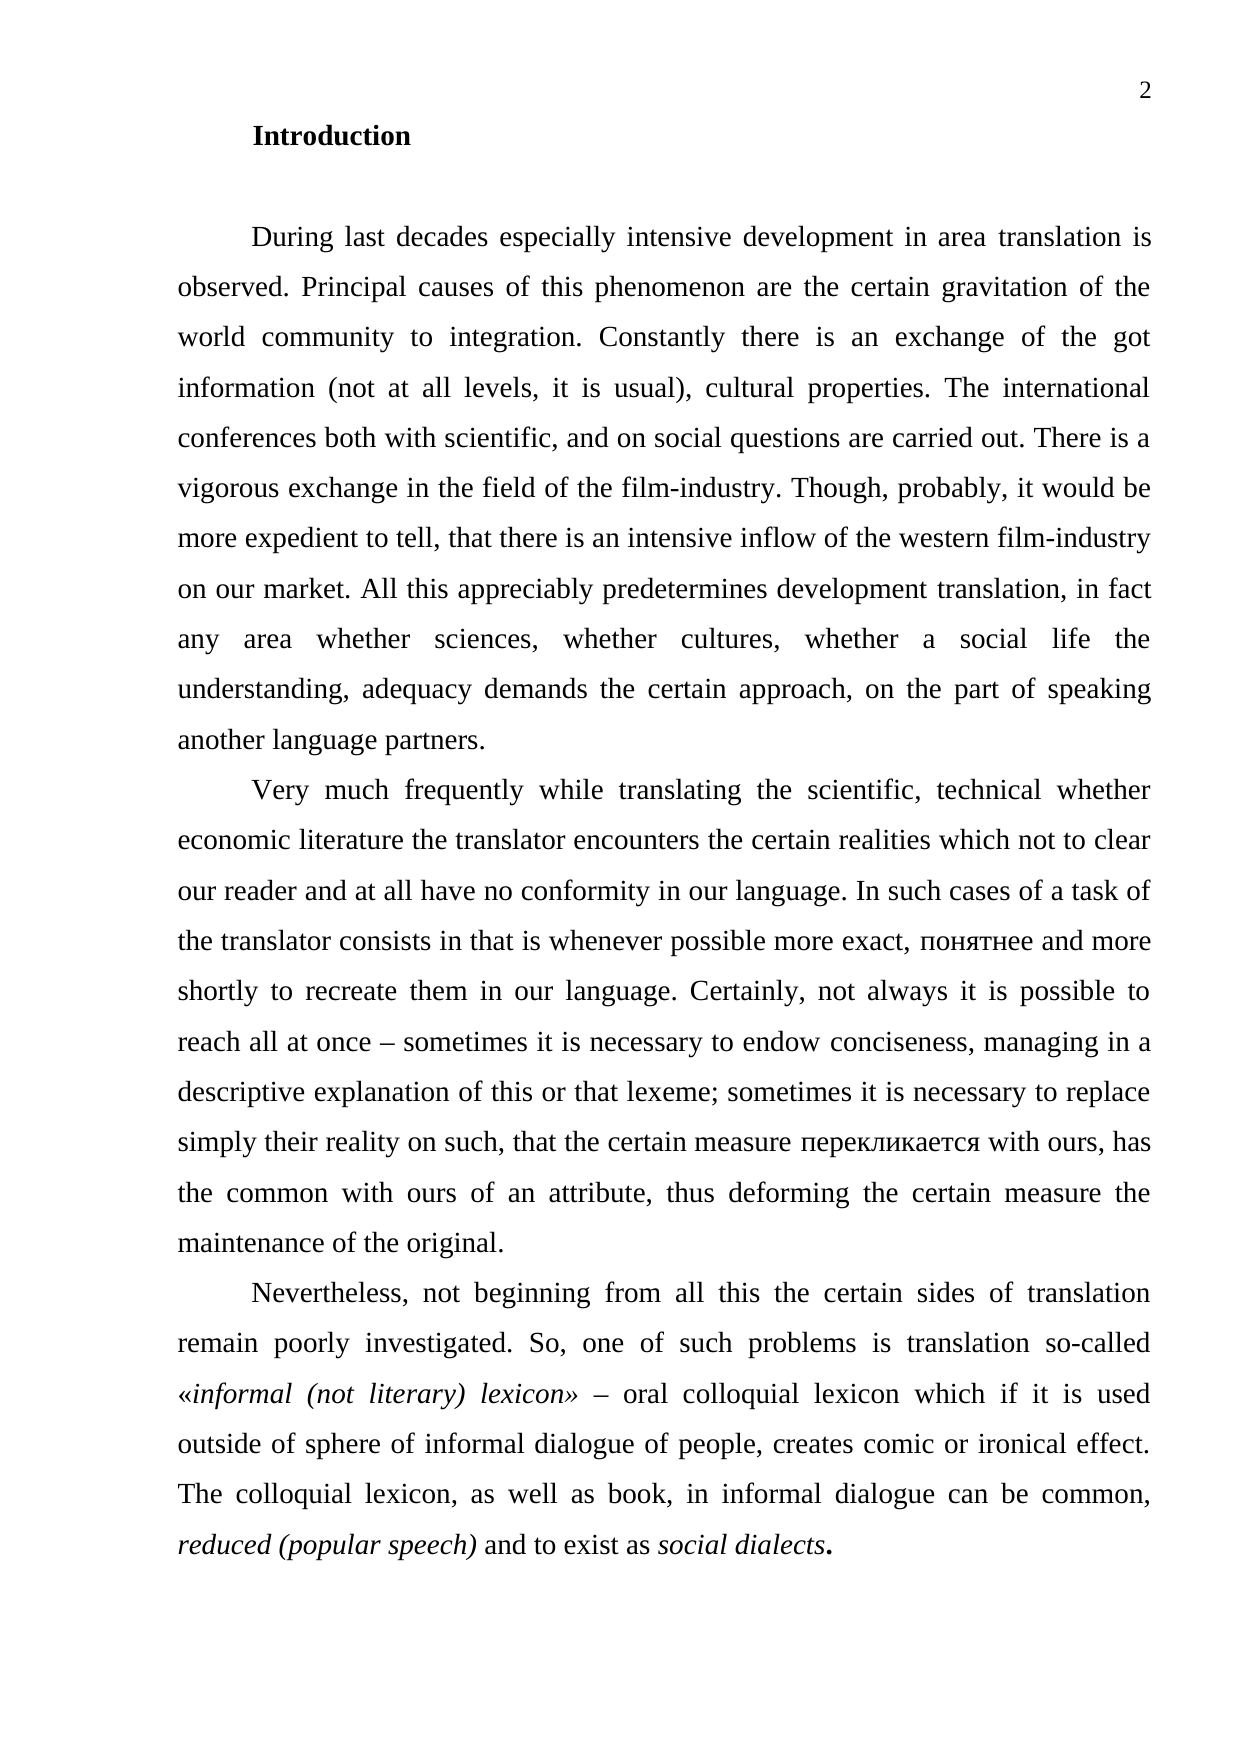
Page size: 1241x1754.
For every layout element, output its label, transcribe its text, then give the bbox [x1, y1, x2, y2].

text Nevertheless, not beginning from all this the certain sides of translation remain poorly investigated. So, one of such problems is translation so-called «informal (not literary) lexicon» – oral colloquial lexicon which if it is used outside of sphere of informal dialogue of people, creates comic or ironical effect. The colloquial lexicon, as well as book, in informal dialogue can be common, reduced (popular speech) and to exist as social dialects. [177, 1275, 1152, 1560]
text Introduction [177, 118, 1152, 152]
text Very much frequently while translating the scientific, technical whether economic literature the translator encounters the certain realities which not to clear our reader and at all have no conformity in our language. In such cases of a task of the translator consists in that is whenever possible more exact, понятнее and more shortly to recreate them in our language. Certainly, not always it is possible to reach all at once – sometimes it is necessary to endow conciseness, managing in a descriptive explanation of this or that lexeme; sometimes it is necessary to replace simply their reality on such, that the certain measure перекликается with ours, has the common with ours of an attribute, thus deforming the certain measure the maintenance of the original. [177, 772, 1152, 1258]
text During last decades especially intensive development in area translation is observed. Principal causes of this phenomenon are the certain gravitation of the world community to integration. Constantly there is an exchange of the got information (not at all levels, it is usual), cultural properties. The international conferences both with scientific, and on social questions are carried out. There is a vigorous exchange in the field of the film-industry. Though, probably, it would be more expedient to tell, that there is an intensive inflow of the western film-industry on our market. All this appreciably predetermines development translation, in fact any area whether sciences, whether cultures, whether a social life the understanding, adequacy demands the certain approach, on the part of speaking another language partners. [177, 219, 1152, 755]
